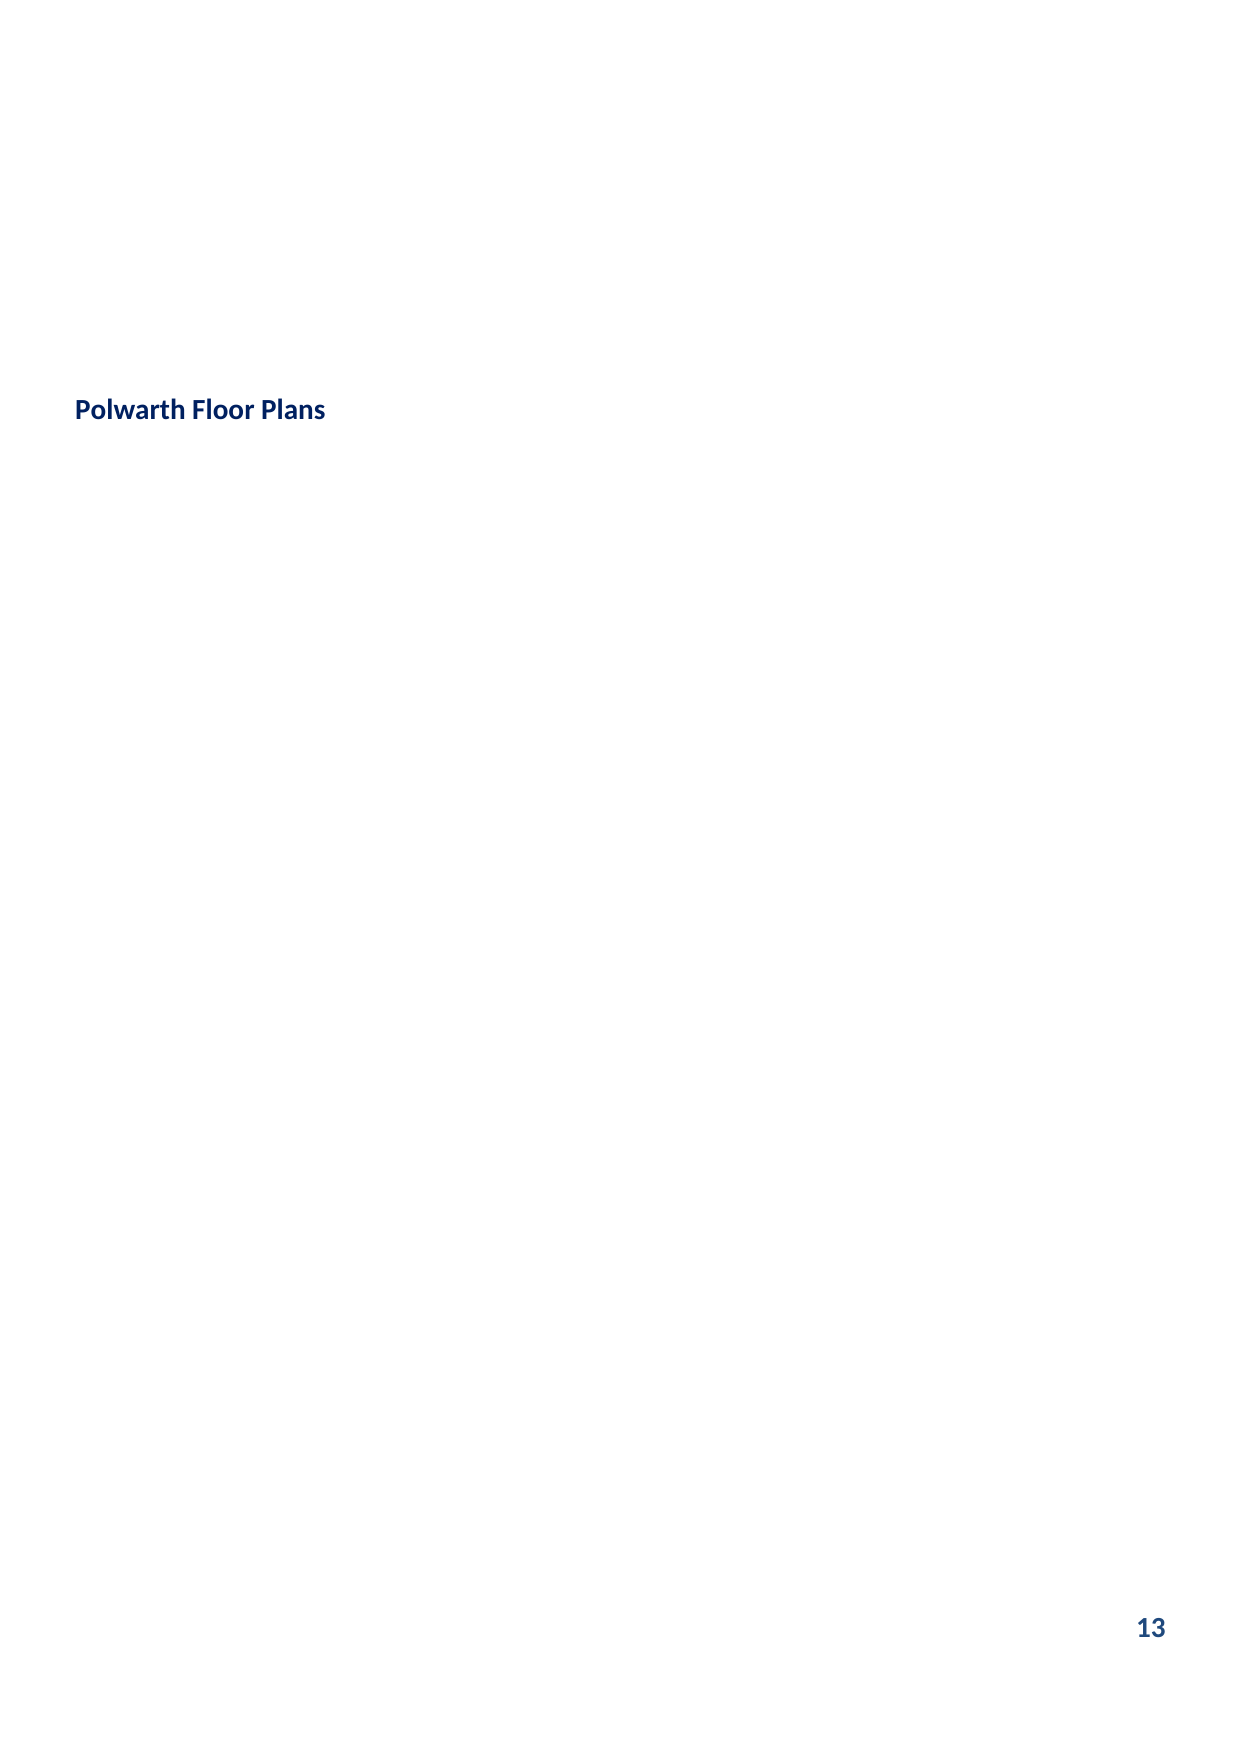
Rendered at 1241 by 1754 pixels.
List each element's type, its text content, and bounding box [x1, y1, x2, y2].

text Polwarth Floor Plans [75, 391, 1165, 427]
